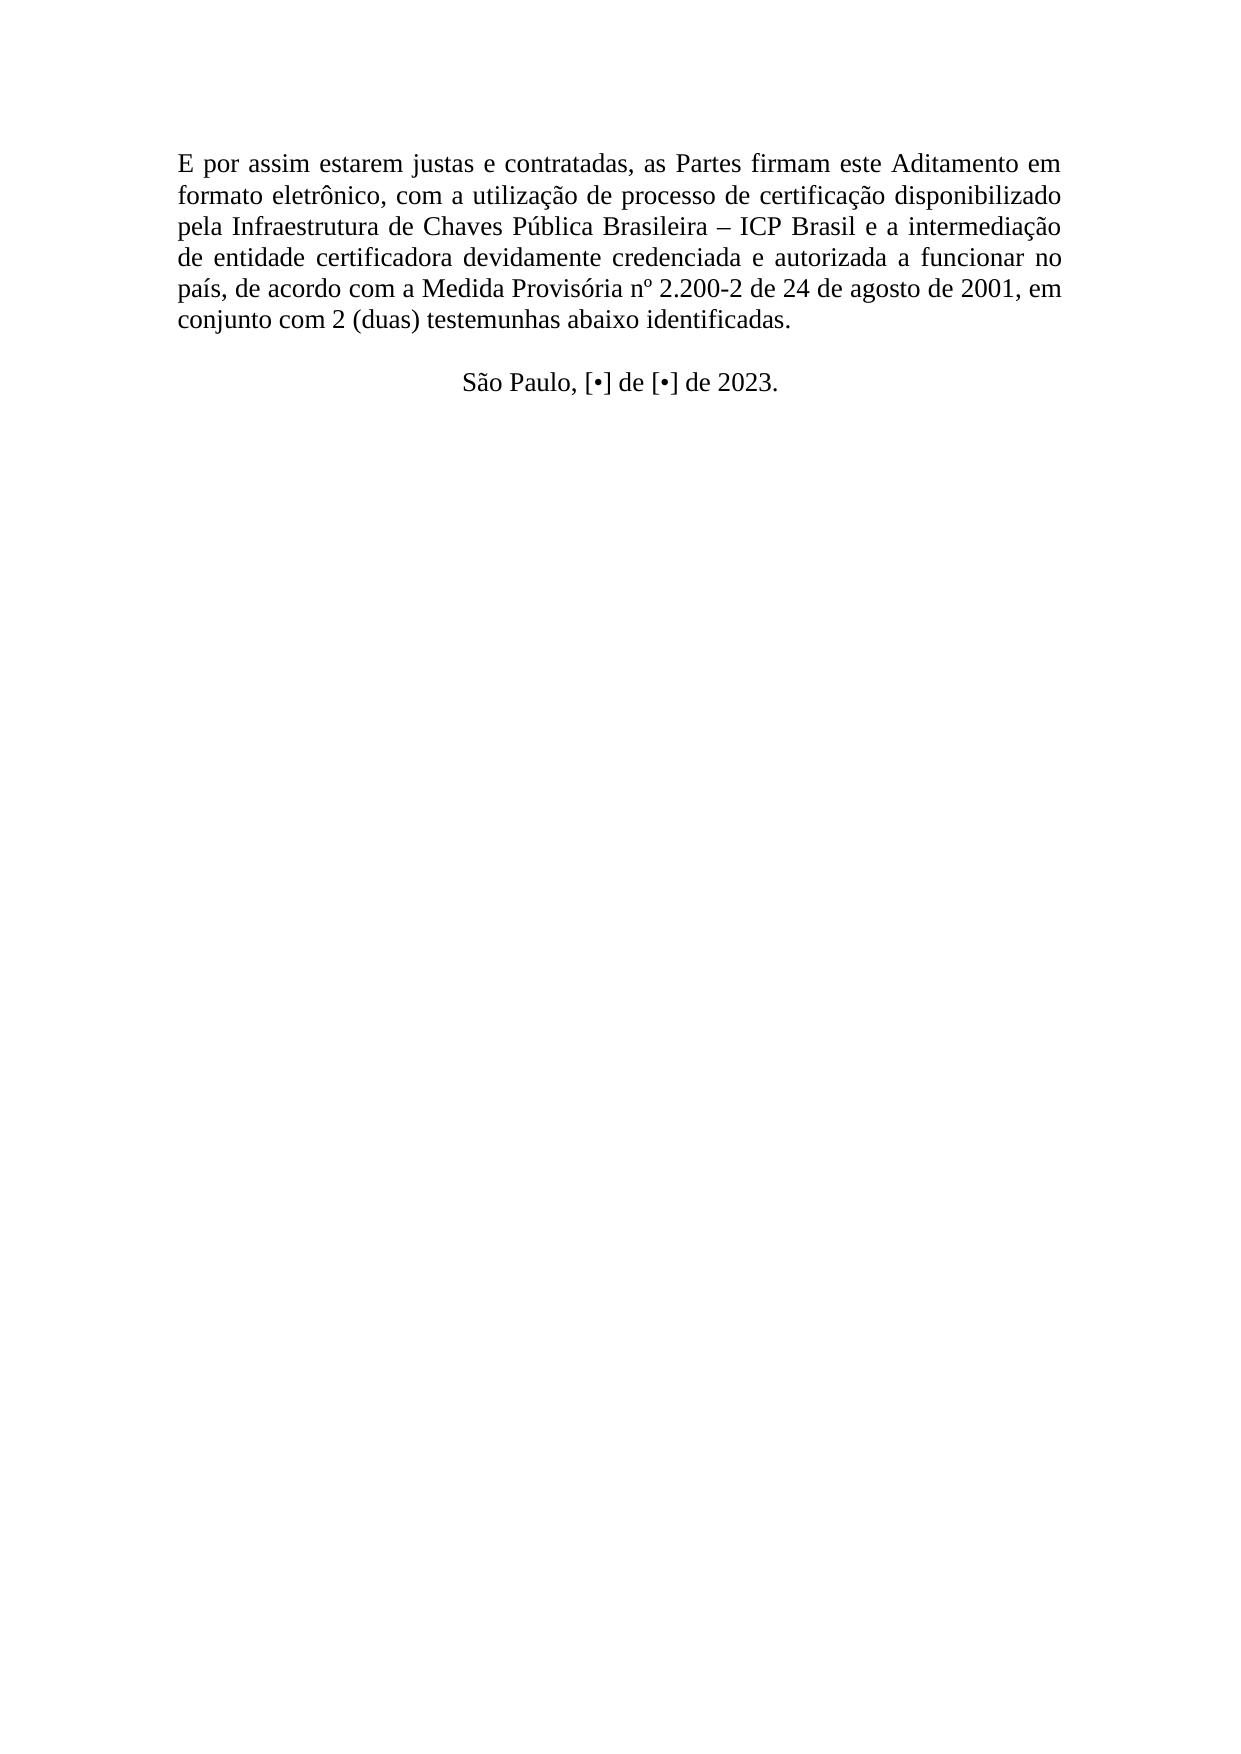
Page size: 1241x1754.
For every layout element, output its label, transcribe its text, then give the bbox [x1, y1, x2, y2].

text São Paulo, [•] de [•] de 2023. [177, 366, 1063, 397]
text E por assim estarem justas e contratadas, as Partes firmam este Aditamento em formato eletrônico, com a utilização de processo de certificação disponibilizado pela Infraestrutura de Chaves Pública Brasileira – ICP Brasil e a intermediação de entidade certificadora devidamente credenciada e autorizada a funcionar no país, de acordo com a Medida Provisória nº 2.200-2 de 24 de agosto de 2001, em conjunto com 2 (duas) testemunhas abaixo identificadas. [177, 148, 1063, 334]
